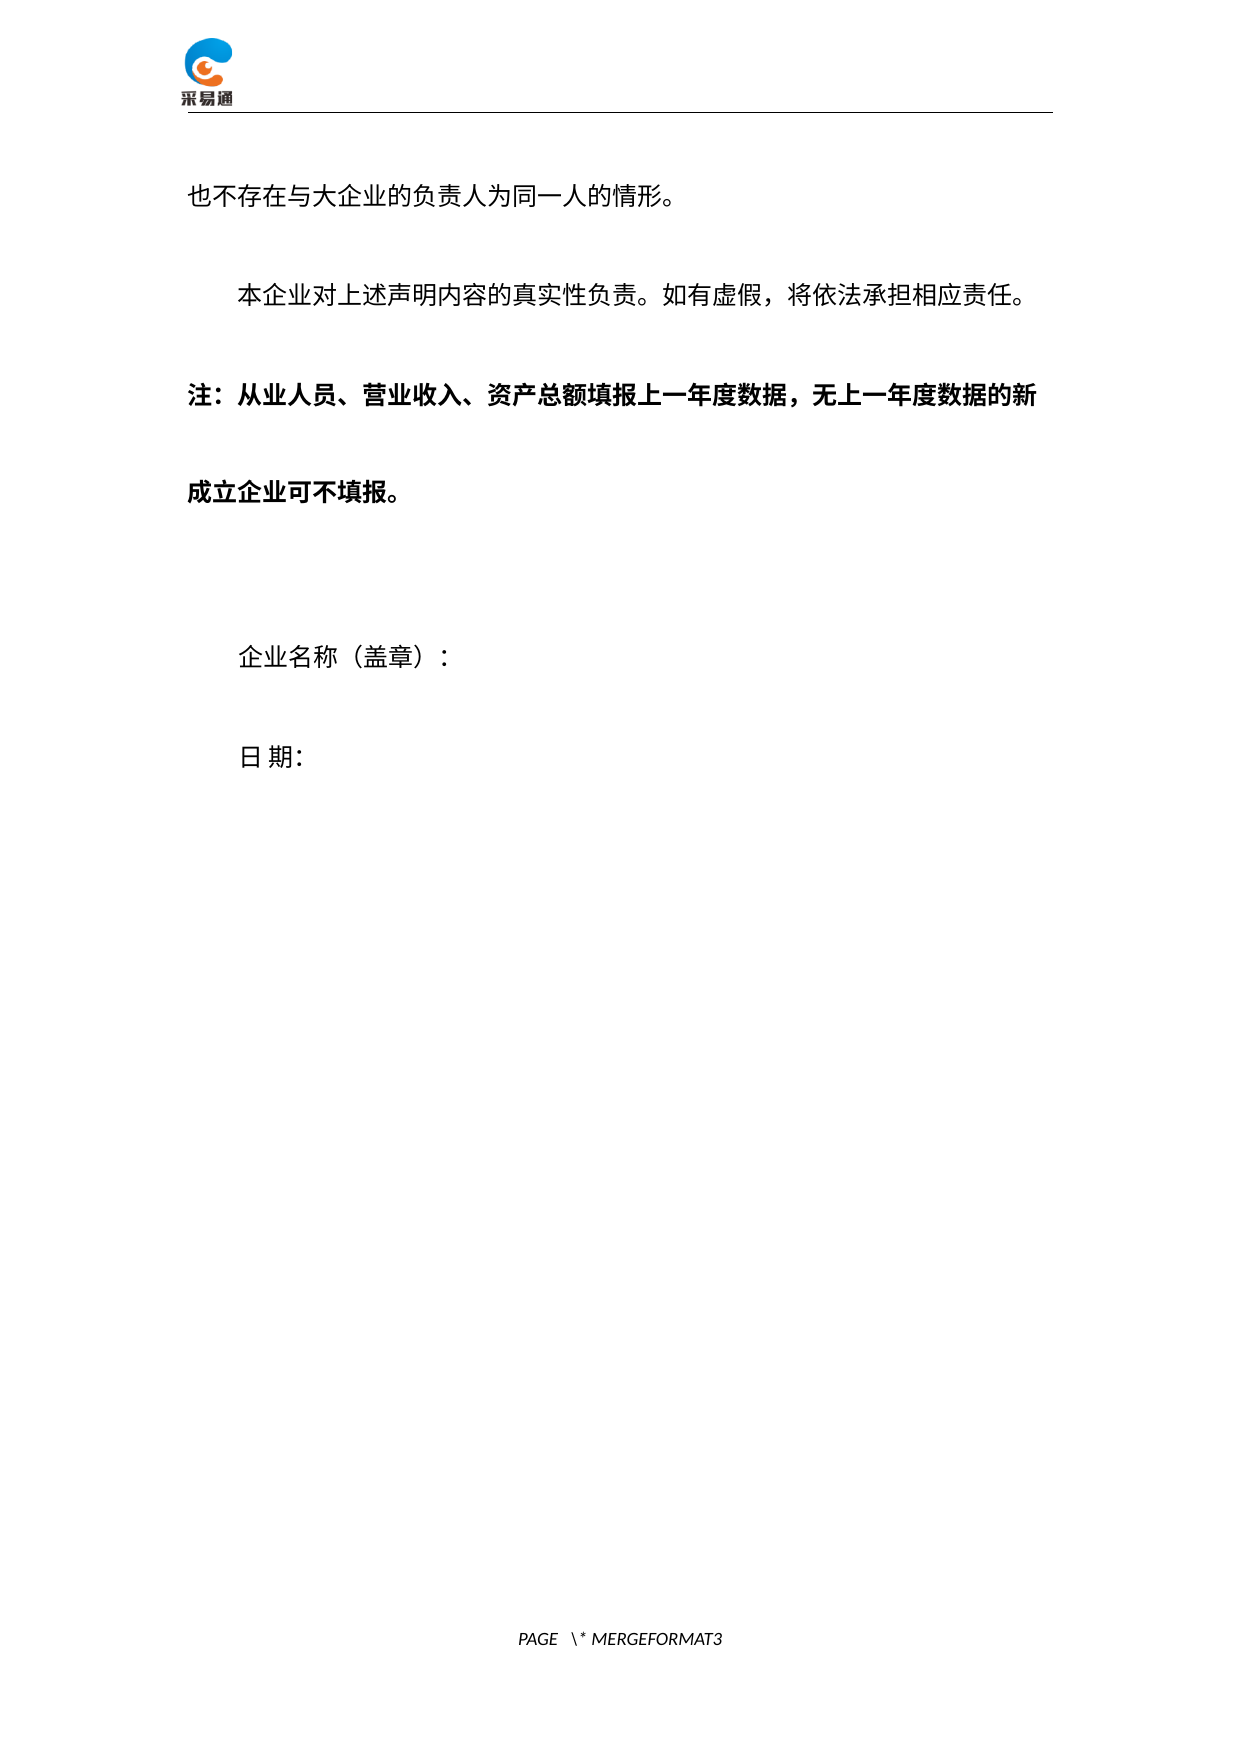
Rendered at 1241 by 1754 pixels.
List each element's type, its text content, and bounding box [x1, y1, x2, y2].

text 注：从业人员、营业收入、资产总额填报上一年度数据，无上一年度数据的新成立企业可不填报。 [187, 361, 1053, 523]
text 本企业对上述声明内容的真实性负责。如有虚假，将依法承担相应责任。 [187, 261, 1053, 326]
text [187, 162, 1053, 227]
picture [219, 38, 233, 49]
text 企业名称（盖章）： [238, 623, 1053, 688]
picture [181, 38, 233, 106]
text 日 期： [238, 723, 1053, 788]
